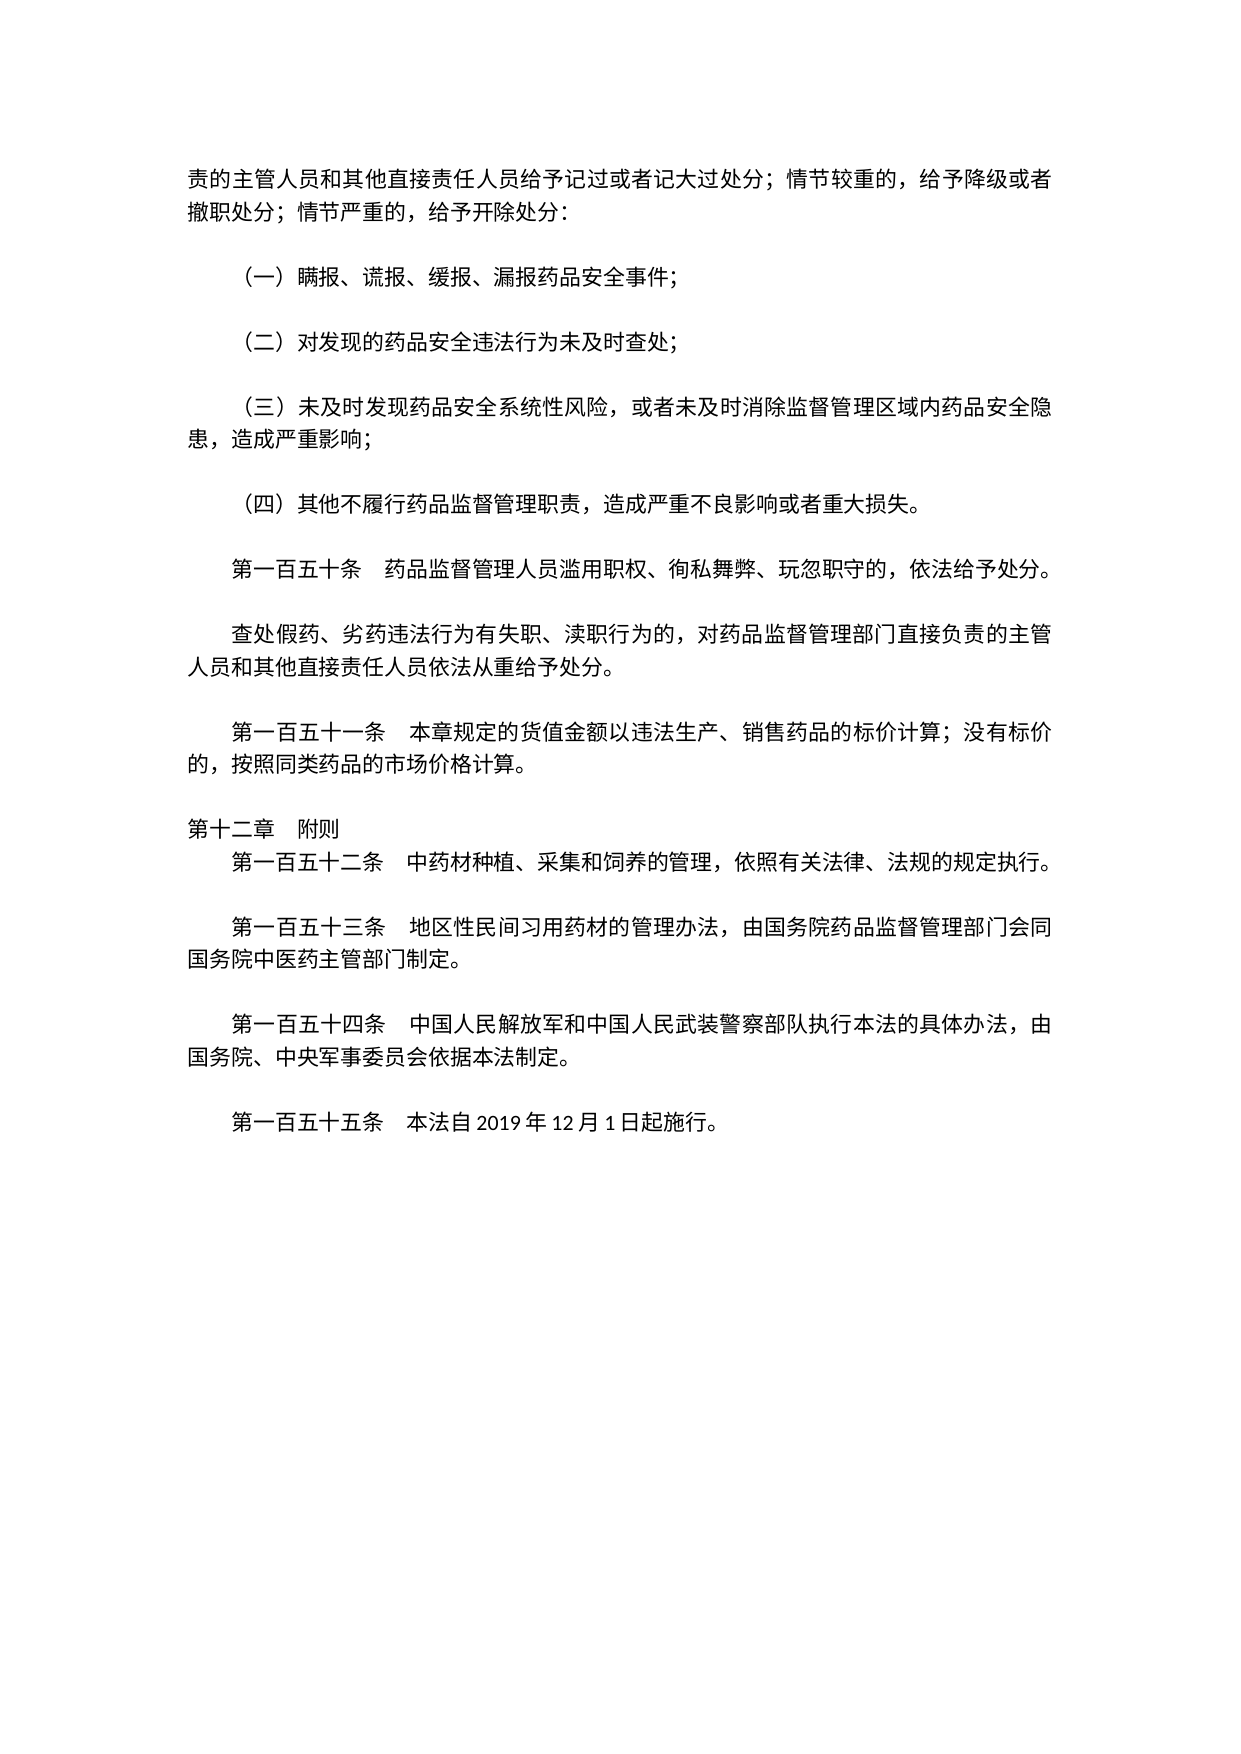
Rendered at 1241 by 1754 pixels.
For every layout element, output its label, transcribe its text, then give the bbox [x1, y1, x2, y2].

text （三）未及时发现药品安全系统性风险，或者未及时消除监督管理区域内药品安全隐患，造成严重影响； [187, 389, 1053, 454]
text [187, 162, 1053, 227]
text 第一百五十二条 中药材种植、采集和饲养的管理，依照有关法律、法规的规定执行。 [187, 844, 1053, 877]
text （二）对发现的药品安全违法行为未及时查处； [187, 324, 1053, 357]
text （四）其他不履行药品监督管理职责，造成严重不良影响或者重大损失。 [187, 487, 1053, 519]
text 第十二章 附则 [187, 812, 1053, 844]
text （一）瞒报、谎报、缓报、漏报药品安全事件； [187, 259, 1053, 292]
text 查处假药、劣药违法行为有失职、渎职行为的，对药品监督管理部门直接负责的主管人员和其他直接责任人员依法从重给予处分。 [187, 617, 1053, 682]
text 第一百五十四条 中国人民解放军和中国人民武装警察部队执行本法的具体办法，由国务院、中央军事委员会依据本法制定。 [187, 1007, 1053, 1072]
text 第一百五十五条 本法自2019年12月1日起施行。 [187, 1104, 1053, 1137]
text 第一百五十一条 本章规定的货值金额以违法生产、销售药品的标价计算；没有标价的，按照同类药品的市场价格计算。 [187, 714, 1053, 779]
text 第一百五十三条 地区性民间习用药材的管理办法，由国务院药品监督管理部门会同国务院中医药主管部门制定。 [187, 909, 1053, 974]
text 第一百五十条 药品监督管理人员滥用职权、徇私舞弊、玩忽职守的，依法给予处分。 [187, 552, 1053, 584]
